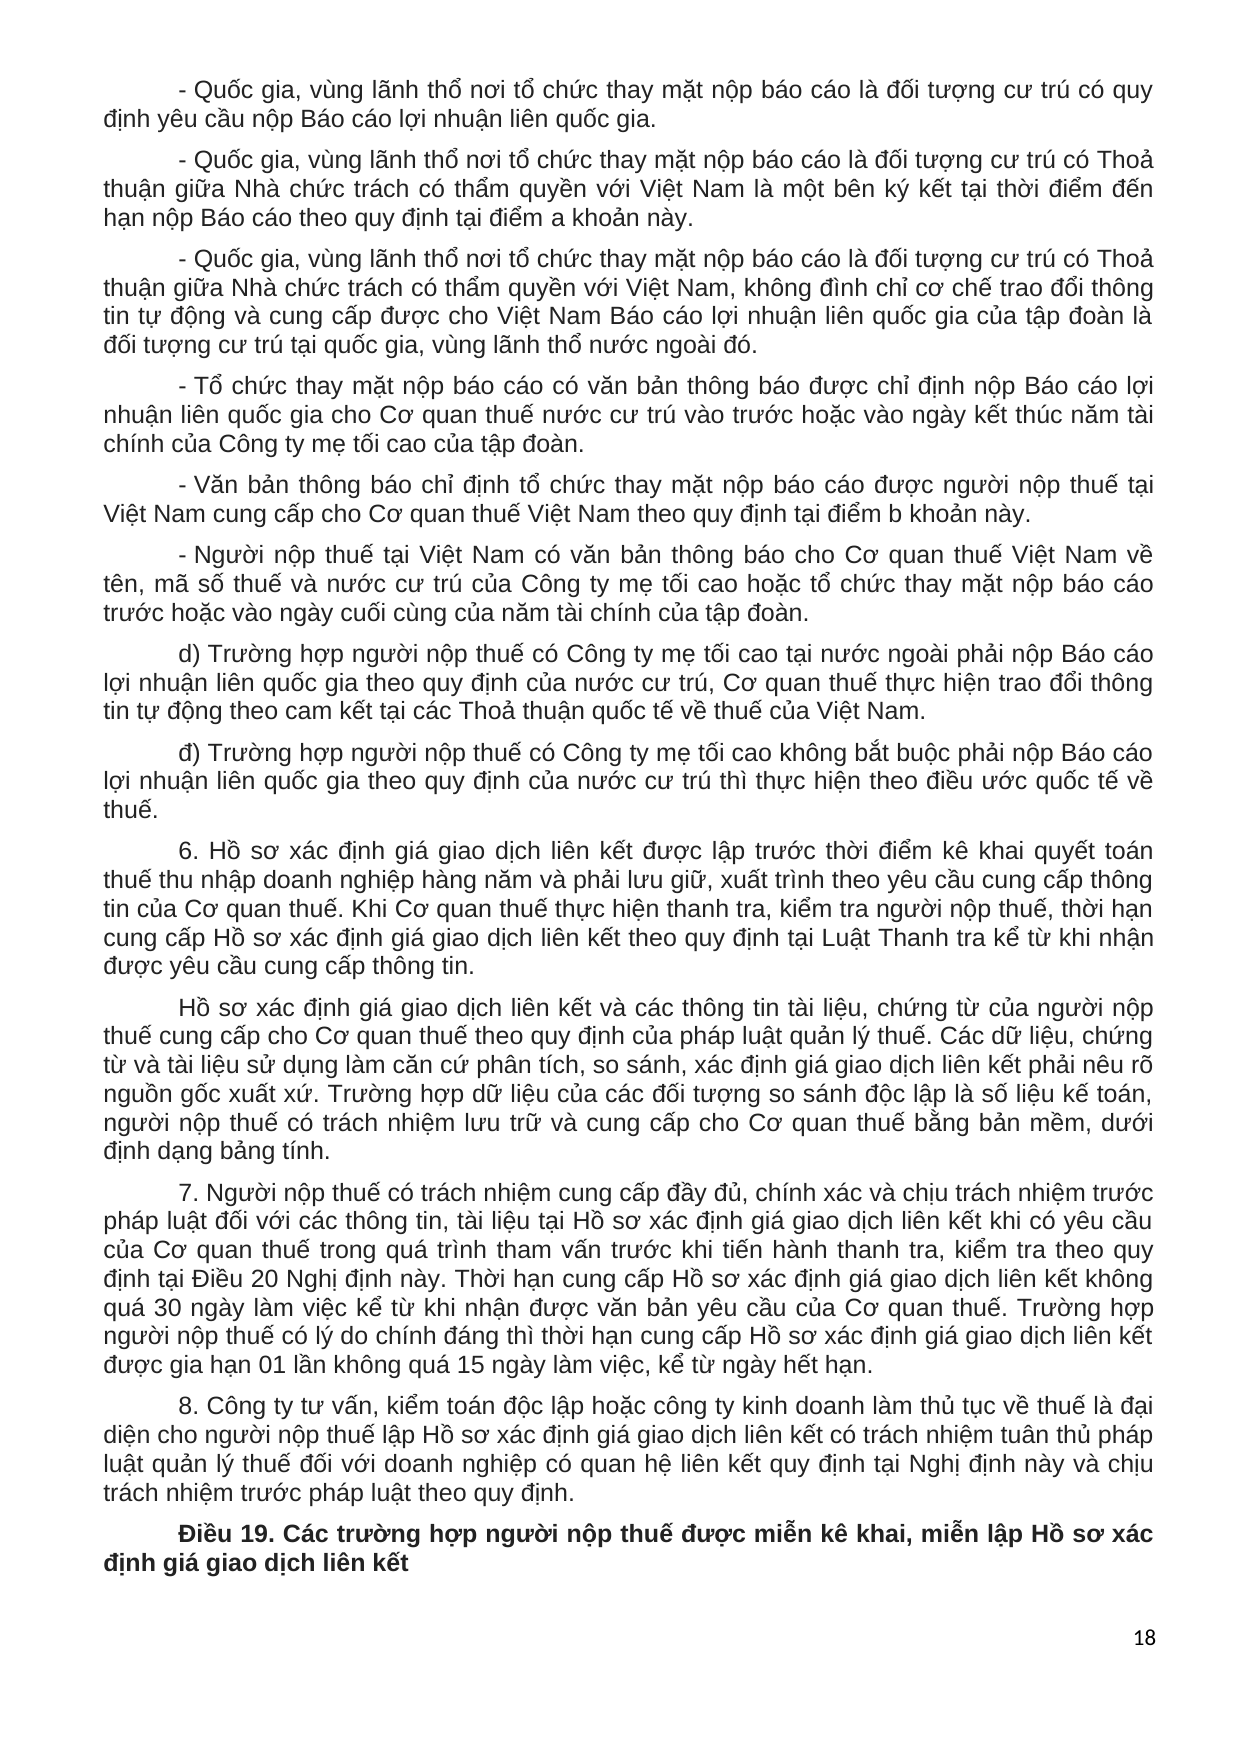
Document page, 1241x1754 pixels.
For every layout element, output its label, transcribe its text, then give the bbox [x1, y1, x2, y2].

text - Văn bản thông báo chỉ định tổ chức thay mặt nộp báo cáo được người nộp thuế tại Việt Nam cung cấp cho Cơ quan thuế Việt Nam theo quy định tại điểm b khoản này. [103, 470, 1156, 527]
text - Người nộp thuế tại Việt Nam có văn bản thông báo cho Cơ quan thuế Việt Nam về tên, mã số thuế và nước cư trú của Công ty mẹ tối cao hoặc tổ chức thay mặt nộp báo cáo trước hoặc vào ngày cuối cùng của năm tài chính của tập đoàn. [103, 540, 1156, 626]
text - Quốc gia, vùng lãnh thổ nơi tổ chức thay mặt nộp báo cáo là đối tượng cư trú có Thoả thuận giữa Nhà chức trách có thẩm quyền với Việt Nam là một bên ký kết tại thời điểm đến hạn nộp Báo cáo theo quy định tại điểm a khoản này. [103, 145, 1156, 231]
text - Quốc gia, vùng lãnh thổ nơi tổ chức thay mặt nộp báo cáo là đối tượng cư trú có quy định yêu cầu nộp Báo cáo lợi nhuận liên quốc gia. [103, 75, 1156, 132]
text 8. Công ty tư vấn, kiểm toán độc lập hoặc công ty kinh doanh làm thủ tục về thuế là đại diện cho người nộp thuế lập Hồ sơ xác định giá giao dịch liên kết có trách nhiệm tuân thủ pháp luật quản lý thuế đối với doanh nghiệp có quan hệ liên kết quy định tại Nghị định này và chịu trách nhiệm trước pháp luật theo quy định. [103, 1391, 1156, 1506]
text d) Trường hợp người nộp thuế có Công ty mẹ tối cao tại nước ngoài phải nộp Báo cáo lợi nhuận liên quốc gia theo quy định của nước cư trú, Cơ quan thuế thực hiện trao đổi thông tin tự động theo cam kết tại các Thoả thuận quốc tế về thuế của Việt Nam. [103, 639, 1156, 725]
text Điều 19. Các trường hợp người nộp thuế được miễn kê khai, miễn lập Hồ sơ xác định giá giao dịch liên kết [103, 1519, 1156, 1576]
text - Tổ chức thay mặt nộp báo cáo có văn bản thông báo được chỉ định nộp Báo cáo lợi nhuận liên quốc gia cho Cơ quan thuế nước cư trú vào trước hoặc vào ngày kết thúc năm tài chính của Công ty mẹ tối cao của tập đoàn. [103, 371, 1156, 457]
text 7. Người nộp thuế có trách nhiệm cung cấp đầy đủ, chính xác và chịu trách nhiệm trước pháp luật đối với các thông tin, tài liệu tại Hồ sơ xác định giá giao dịch liên kết khi có yêu cầu của Cơ quan thuế trong quá trình tham vấn trước khi tiến hành thanh tra, kiểm tra theo quy định tại Điều 20 Nghị định này. Thời hạn cung cấp Hồ sơ xác định giá giao dịch liên kết không quá 30 ngày làm việc kể từ khi nhận được văn bản yêu cầu của Cơ quan thuế. Trường hợp người nộp thuế có lý do chính đáng thì thời hạn cung cấp Hồ sơ xác định giá giao dịch liên kết được gia hạn 01 lần không quá 15 ngày làm việc, kể từ ngày hết hạn. [103, 1177, 1156, 1379]
text đ) Trường hợp người nộp thuế có Công ty mẹ tối cao không bắt buộc phải nộp Báo cáo lợi nhuận liên quốc gia theo quy định của nước cư trú thì thực hiện theo điều ước quốc tế về thuế. [103, 737, 1156, 824]
text - Quốc gia, vùng lãnh thổ nơi tổ chức thay mặt nộp báo cáo là đối tượng cư trú có Thoả thuận giữa Nhà chức trách có thẩm quyền với Việt Nam, không đình chỉ cơ chế trao đổi thông tin tự động và cung cấp được cho Việt Nam Báo cáo lợi nhuận liên quốc gia của tập đoàn là đối tượng cư trú tại quốc gia, vùng lãnh thổ nước ngoài đó. [103, 244, 1156, 359]
text 6. Hồ sơ xác định giá giao dịch liên kết được lập trước thời điểm kê khai quyết toán thuế thu nhập doanh nghiệp hàng năm và phải lưu giữ, xuất trình theo yêu cầu cung cấp thông tin của Cơ quan thuế. Khi Cơ quan thuế thực hiện thanh tra, kiểm tra người nộp thuế, thời hạn cung cấp Hồ sơ xác định giá giao dịch liên kết theo quy định tại Luật Thanh tra kể từ khi nhận được yêu cầu cung cấp thông tin. [103, 836, 1156, 980]
text Hồ sơ xác định giá giao dịch liên kết và các thông tin tài liệu, chứng từ của người nộp thuế cung cấp cho Cơ quan thuế theo quy định của pháp luật quản lý thuế. Các dữ liệu, chứng từ và tài liệu sử dụng làm căn cứ phân tích, so sánh, xác định giá giao dịch liên kết phải nêu rõ nguồn gốc xuất xứ. Trường hợp dữ liệu của các đối tượng so sánh độc lập là số liệu kế toán, người nộp thuế có trách nhiệm lưu trữ và cung cấp cho Cơ quan thuế bằng bản mềm, dưới định dạng bảng tính. [103, 992, 1156, 1165]
